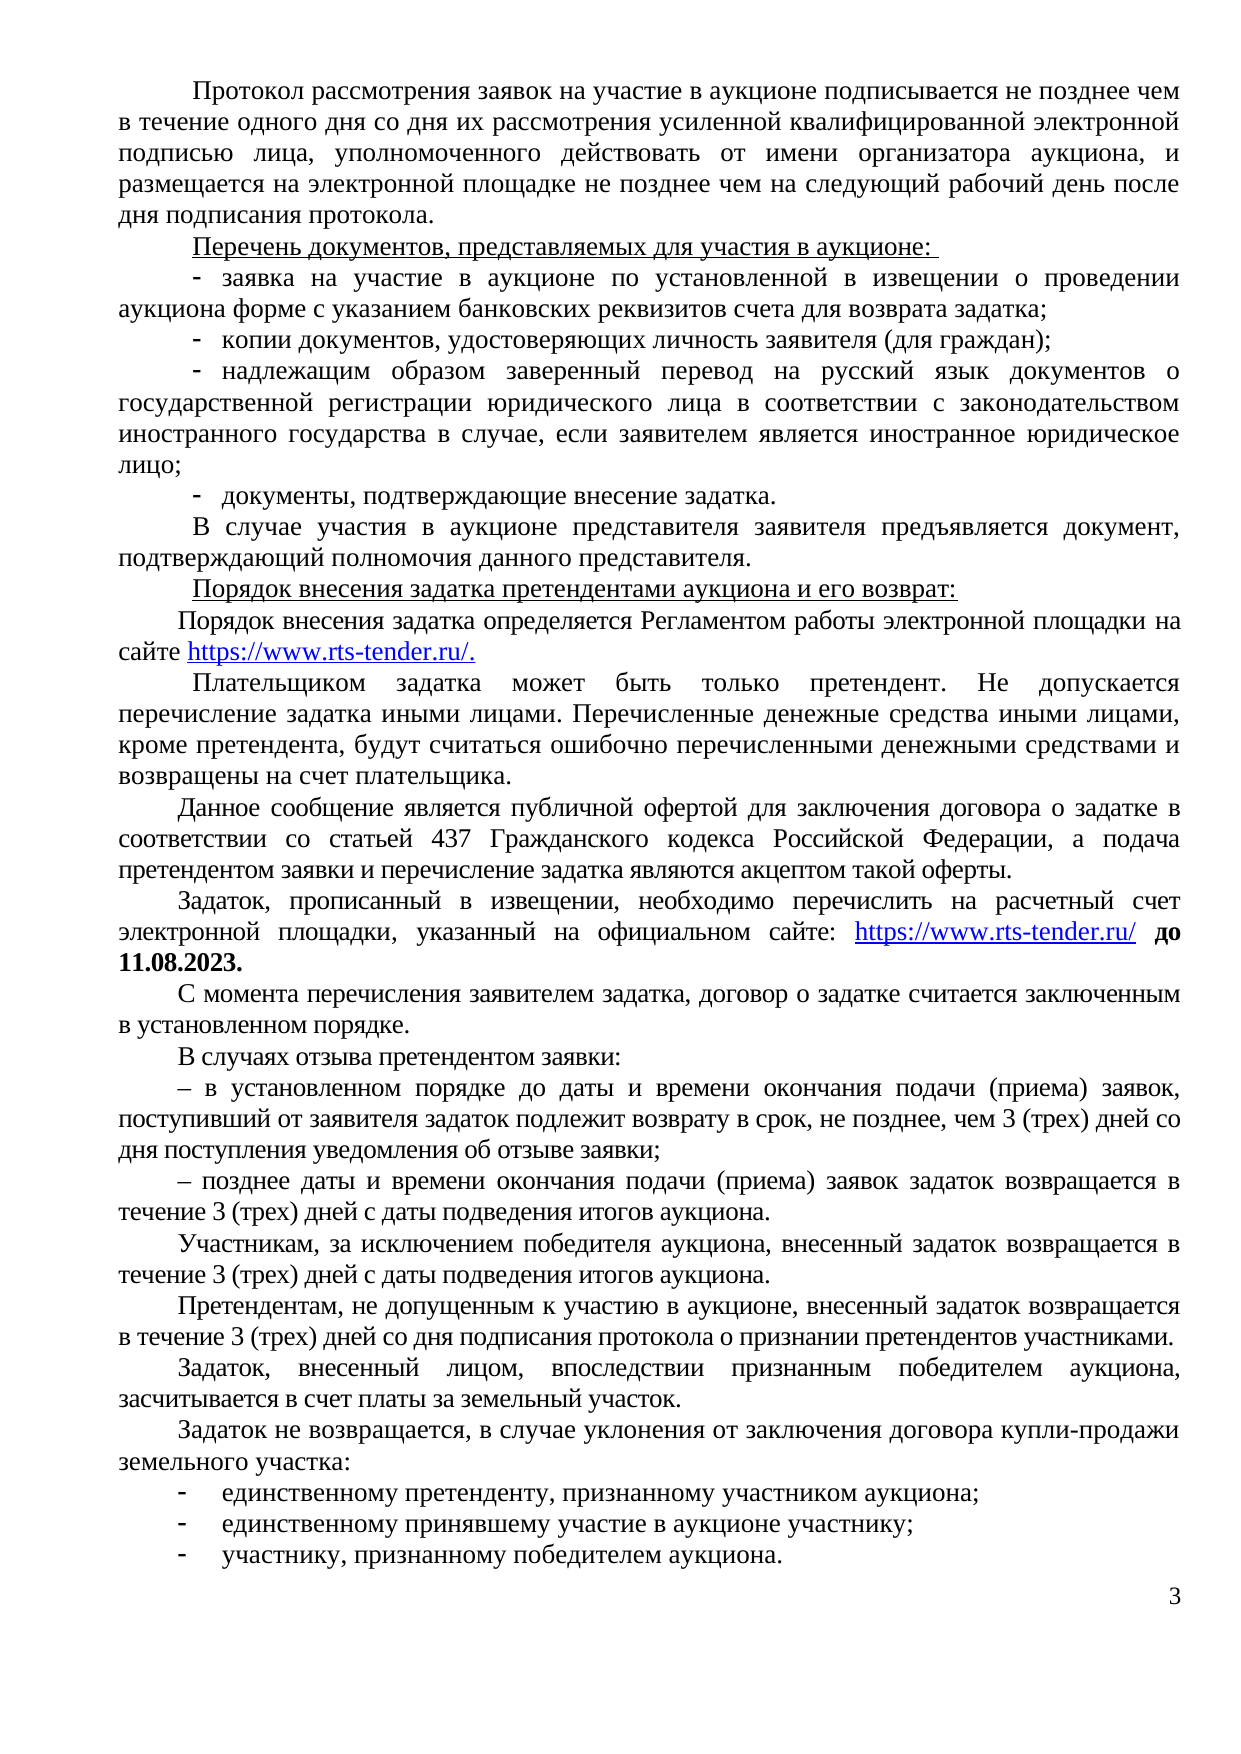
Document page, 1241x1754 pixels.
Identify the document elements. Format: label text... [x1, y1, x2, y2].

text В случае участия в аукционе представителя заявителя предъявляется документ, подтверждающий полномочия данного представителя. [118, 510, 1181, 573]
text Участникам, за исключением победителя аукциона, внесенный задаток возвращается в течение 3 (трех) дней с даты подведения итогов аукциона. [118, 1227, 1181, 1289]
text Плательщиком задатка может быть только претендент. Не допускается перечисление задатка иными лицами. Перечисленные денежные средства иными лицами, кроме претендента, будут считаться ошибочно перечисленными денежными средствами и возвращены на счет плательщика. [118, 666, 1181, 791]
text Задаток, внесенный лицом, впоследствии признанным победителем аукциона, засчитывается в счет платы за земельный участок. [118, 1351, 1181, 1413]
list копии документов, удостоверяющих личность заявителя (для граждан); [118, 323, 1181, 354]
text Перечень документов, представляемых для участия в аукционе: [118, 229, 1181, 261]
text Протокол рассмотрения заявок на участие в аукционе подписывается не позднее чем в течение одного дня со дня их рассмотрения усиленной квалифицированной электронной подписью лица, уполномоченного действовать от имени организатора аукциона, и размещается на электронной площадке не позднее чем на следующий рабочий день после дня подписания протокола. [118, 74, 1181, 229]
text – в установленном порядке до даты и времени окончания подачи (приема) заявок, поступивший от заявителя задаток подлежит возврату в срок, не позднее, чем 3 (трех) дней со дня поступления уведомления об отзыве заявки; [118, 1071, 1181, 1164]
list единственному принявшему участие в аукционе участнику; [118, 1507, 1181, 1538]
list заявка на участие в аукционе по установленной в извещении о проведении аукциона форме с указанием банковских реквизитов счета для возврата задатка; [118, 261, 1181, 323]
list участнику, признанному победителем аукциона. [118, 1538, 1181, 1569]
list единственному претенденту, признанному участником аукциона; [118, 1476, 1181, 1507]
text Порядок внесения задатка претендентами аукциона и его возврат: [118, 573, 1183, 604]
text Порядок внесения задатка определяется Регламентом работы электронной площадки на сайте https://www.rts-tender.ru/. [118, 604, 1181, 666]
list документы, подтверждающие внесение задатка. [118, 479, 1181, 510]
text В случаях отзыва претендентом заявки: [118, 1040, 1181, 1071]
text Данное сообщение является публичной офертой для заключения договора о задатке в соответствии со статьей 437 Гражданского кодекса Российской Федерации, а подача претендентом заявки и перечисление задатка являются акцептом такой оферты. [118, 791, 1181, 884]
text Претендентам, не допущенным к участию в аукционе, внесенный задаток возвращается в течение 3 (трех) дней со дня подписания протокола о признании претендентов участниками. [118, 1289, 1181, 1351]
list надлежащим образом заверенный перевод на русский язык документов о государственной регистрации юридического лица в соответствии с законодательством иностранного государства в случае, если заявителем является иностранное юридическое лицо; [118, 354, 1181, 479]
text Задаток не возвращается, в случае уклонения от заключения договора купли-продажи земельного участка: [118, 1413, 1181, 1476]
text – позднее даты и времени окончания подачи (приема) заявок задаток возвращается в течение 3 (трех) дней с даты подведения итогов аукциона. [118, 1164, 1181, 1227]
text Задаток, прописанный в извещении, необходимо перечислить на расчетный счет электронной площадки, указанный на официальном сайте: https://www.rts-tender.ru/ до 11.08.2023. [118, 884, 1181, 977]
text С момента перечисления заявителем задатка, договор о задатке считается заключенным в установленном порядке. [118, 977, 1181, 1040]
